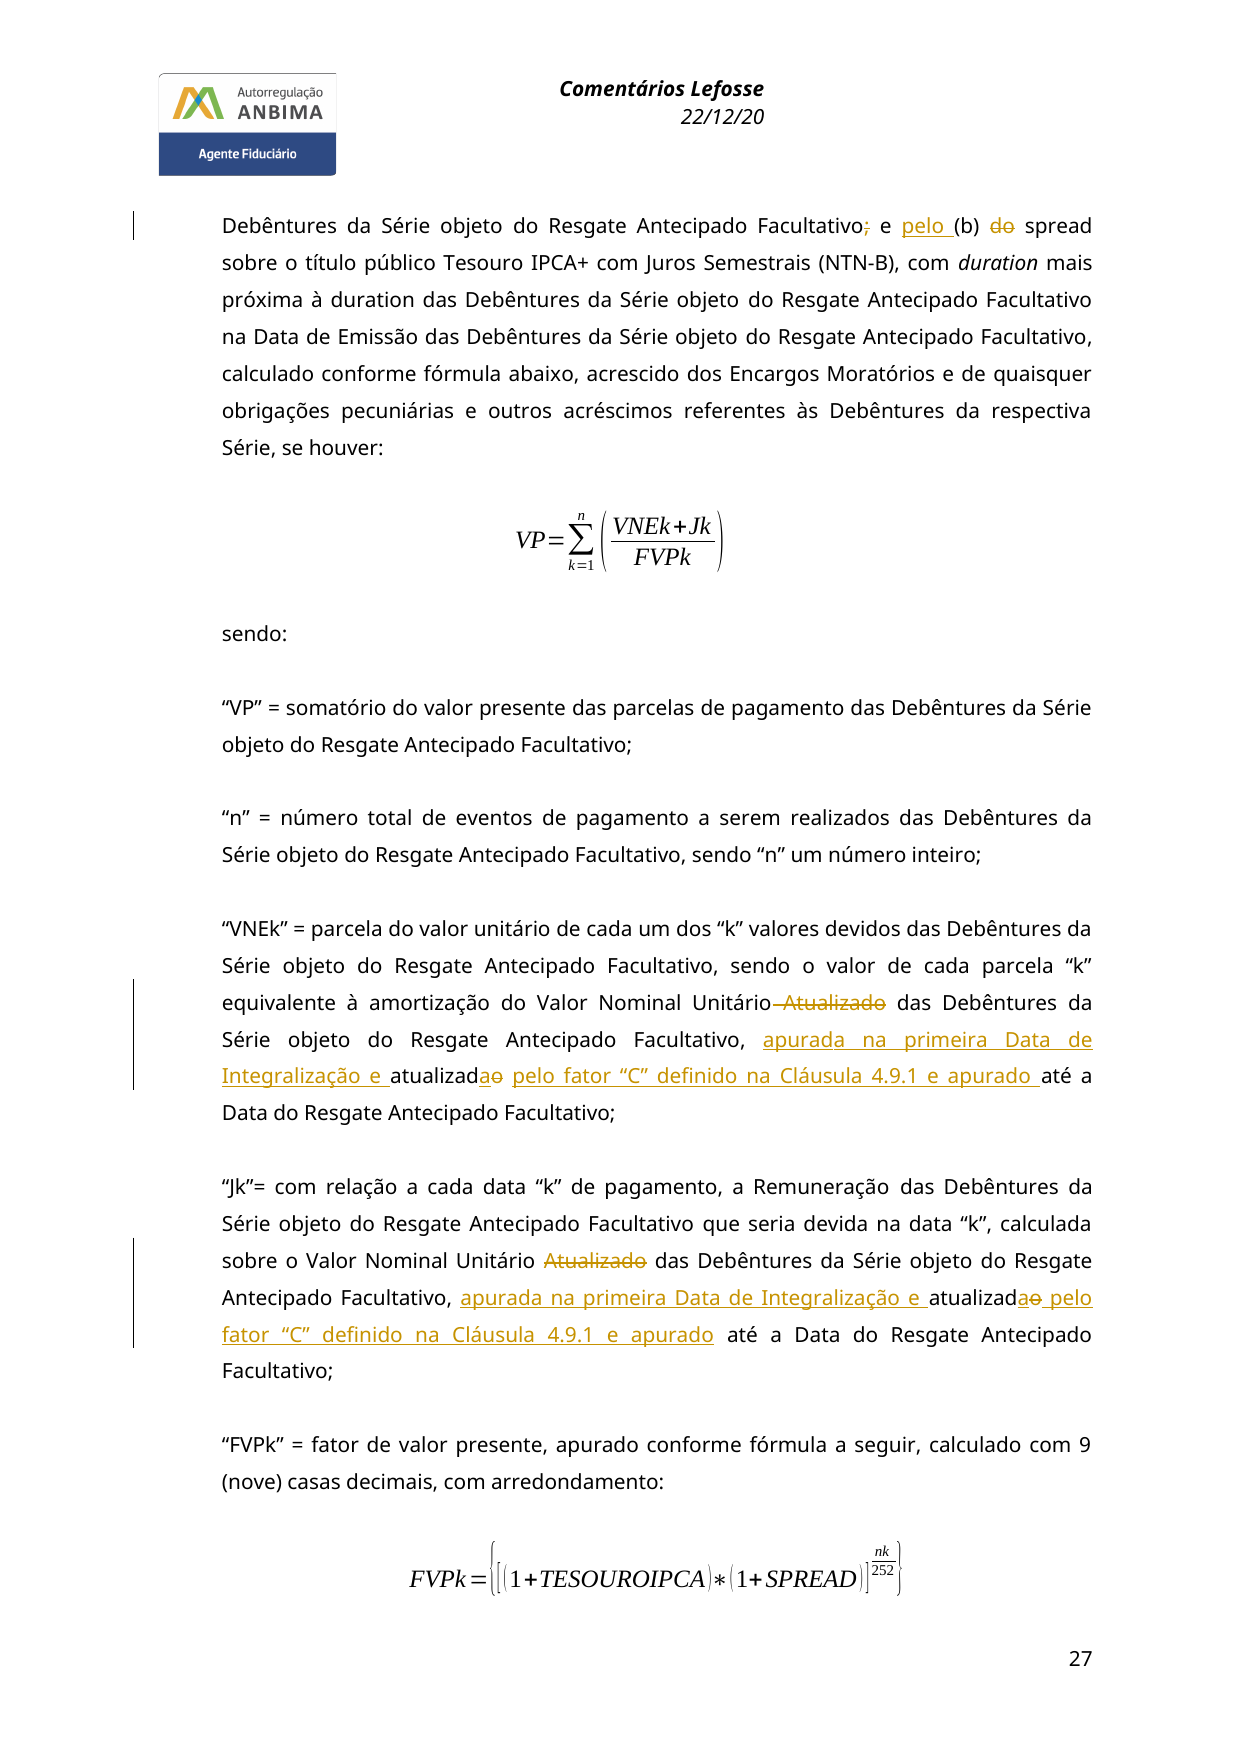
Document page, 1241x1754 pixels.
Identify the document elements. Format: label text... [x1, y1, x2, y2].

text “FVPk” = fator de valor presente, apurado conforme fórmula a seguir, calculado com 9 (nove) casas decimais, com arredondamento: [222, 1430, 1092, 1496]
text “n” = número total de eventos de pagamento a serem realizados das Debêntures da Série objeto do Resgate Antecipado Facultativo, sendo “n” um número inteiro; [222, 803, 1092, 869]
text “VP” = somatório do valor presente das parcelas de pagamento das Debêntures da Série objeto do Resgate Antecipado Facultativo; [222, 693, 1092, 758]
picture [158, 73, 337, 176]
text “VNEk” = parcela do valor unitário de cada um dos “k” valores devidos das Debêntures da Série objeto do Resgate Antecipado Facultativo, sendo o valor de cada parcela “k” equivalente à amortização do Valor Nominal Unitário das Debêntures da Série objeto do Resgate Antecipado Facultativo, atualizad até a Data do Resgate Antecipado Facultativo; [222, 914, 1092, 1127]
text sendo: [222, 619, 1092, 647]
text “Jk”= com relação a cada data “k” de pagamento, a Remuneração das Debêntures da Série objeto do Resgate Antecipado Facultativo que seria devida na data “k”, calculada sobre o Valor Nominal Unitário das Debêntures da Série objeto do Resgate Antecipado Facultativo, atualizad até a Data do Resgate Antecipado Facultativo; [222, 1172, 1092, 1385]
